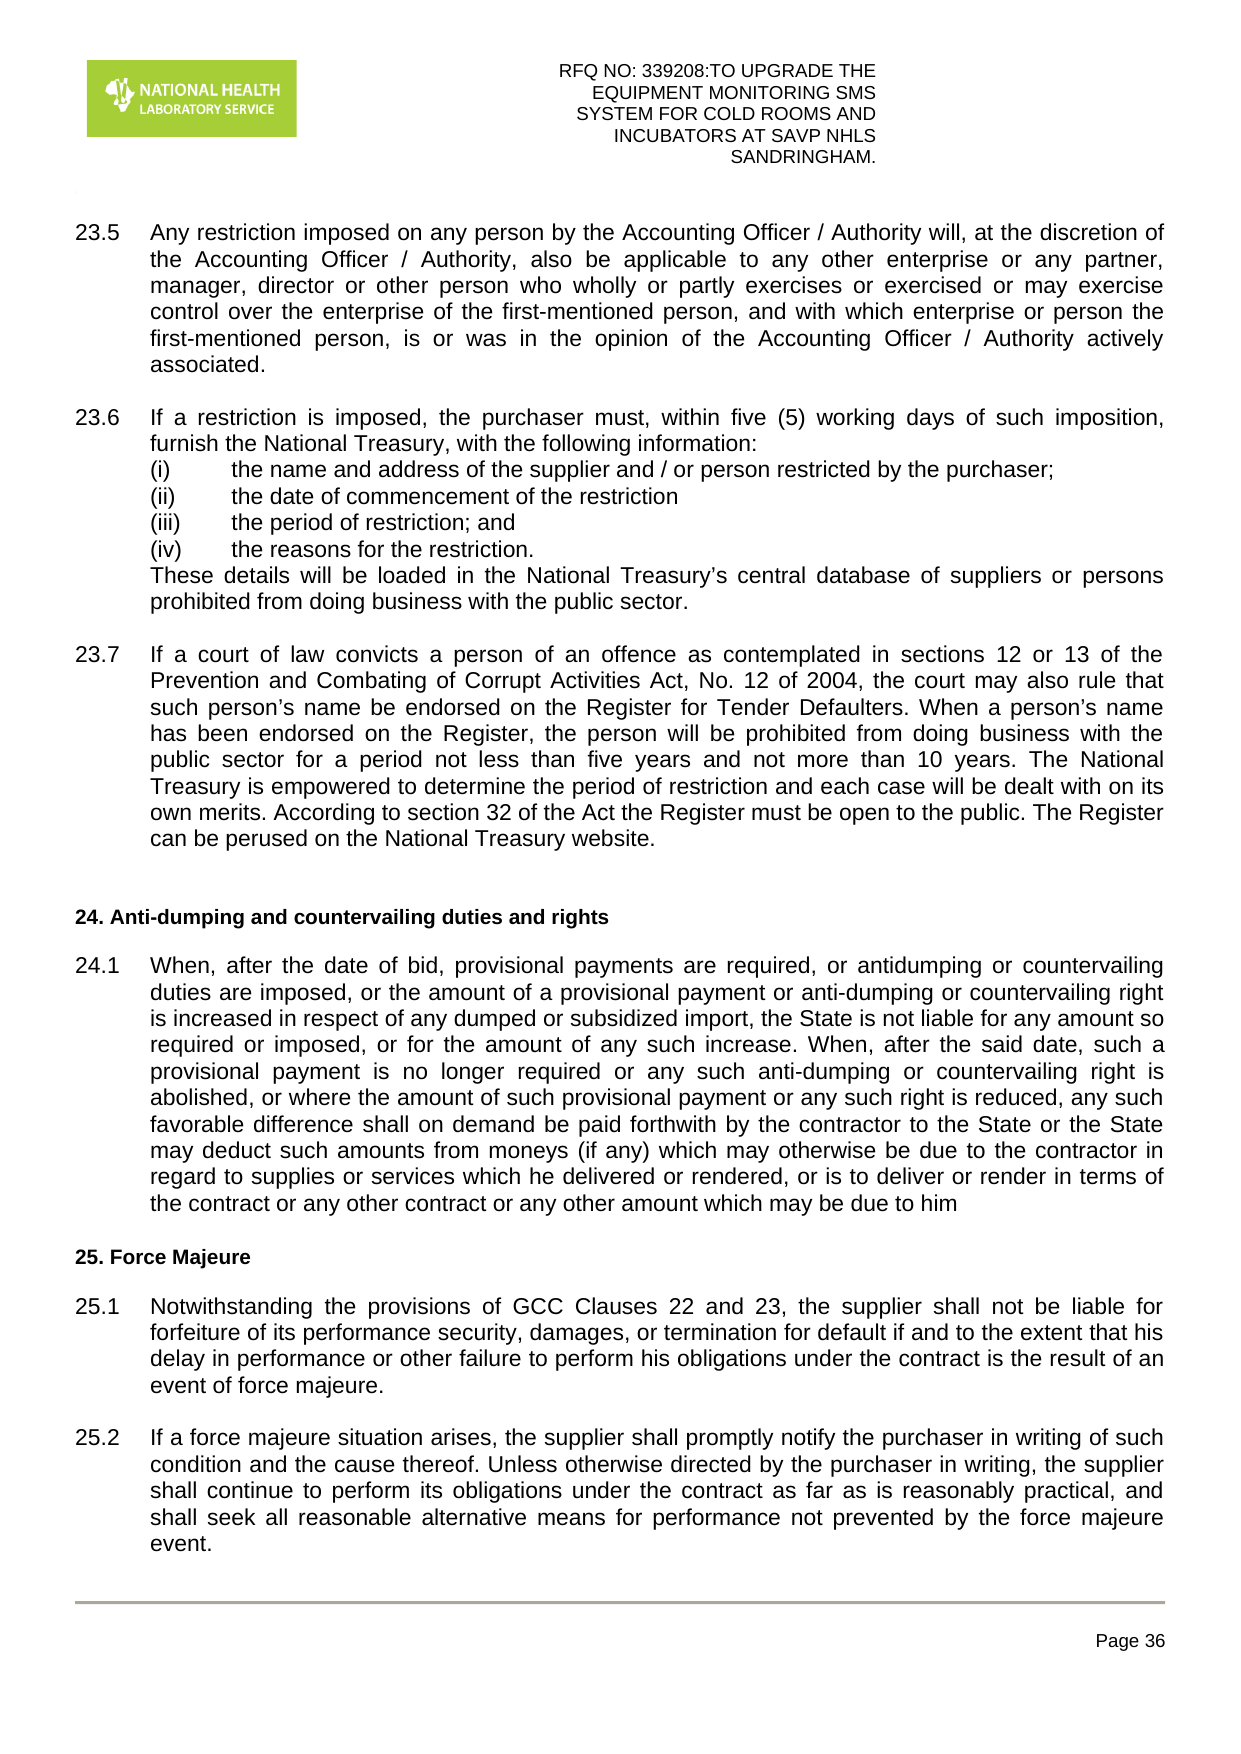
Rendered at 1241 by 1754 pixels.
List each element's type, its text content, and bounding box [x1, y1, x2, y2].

text (iii) the period of restriction; and [75, 509, 1165, 536]
text (ii) the date of commencement of the restriction [75, 483, 1165, 509]
text 24.1 When, after the date of bid, provisional payments are required, or antidumping or countervailing duties are imposed, or the amount of a provisional payment or anti-dumping or countervailing right is increased in respect of any dumped or subsidized import, the State is not liable for any amount so required or imposed, or for the amount of any such increase. When, after the said date, such a provisional payment is no longer required or any such anti-dumping or countervailing right is abolished, or where the amount of such provisional payment or any such right is reduced, any such favorable difference shall on demand be paid forthwith by the contractor to the State or the State may deduct such amounts from moneys (if any) which may otherwise be due to the contractor in regard to supplies or services which he delivered or rendered, or is to deliver or render in terms of the contract or any other contract or any other amount which may be due to him [75, 952, 1165, 1216]
text (i) the name and address of the supplier and / or person restricted by the purchaser; [75, 456, 1165, 483]
text These details will be loaded in the National Treasury’s central database of suppliers or persons prohibited from doing business with the public sector. [150, 562, 1165, 614]
text 23.6 If a restriction is imposed, the purchaser must, within five (5) working days of such imposition, furnish the National Treasury, with the following information: [75, 404, 1165, 456]
picture [86, 60, 297, 137]
text 25.2 If a force majeure situation arises, the supplier shall promptly notify the purchaser in writing of such condition and the cause thereof. Unless otherwise directed by the purchaser in writing, the supplier shall continue to perform its obligations under the contract as far as is reasonably practical, and shall seek all reasonable alternative means for performance not prevented by the force majeure event. [75, 1424, 1165, 1556]
text 23.7 If a court of law convicts a person of an offence as contemplated in sections 12 or 13 of the Prevention and Combating of Corrupt Activities Act, No. 12 of 2004, the court may also rule that such person’s name be endorsed on the Register for Tender Defaulters. When a person’s name has been endorsed on the Register, the person will be prohibited from doing business with the public sector for a period not less than five years and not more than 10 years. The National Treasury is empowered to determine the period of restriction and each case will be dealt with on its own merits. According to section 32 of the Act the Register must be open to the public. The Register can be perused on the National Treasury website. [75, 641, 1165, 852]
text (iv) the reasons for the restriction. [75, 536, 1165, 562]
text 23.5 Any restriction imposed on any person by the Accounting Officer / Authority will, at the discretion of the Accounting Officer / Authority, also be applicable to any other enterprise or any partner, manager, director or other person who wholly or partly exercises or exercised or may exercise control over the enterprise of the first-mentioned person, and with which enterprise or person the first-mentioned person, is or was in the opinion of the Accounting Officer / Authority actively associated. [75, 219, 1165, 377]
text 24. Anti-dumping and countervailing duties and rights [75, 904, 1165, 928]
text 25. Force Majeure [75, 1245, 1165, 1269]
text 25.1 Notwithstanding the provisions of GCC Clauses 22 and 23, the supplier shall not be liable for forfeiture of its performance security, damages, or termination for default if and to the extent that his delay in performance or other failure to perform his obligations under the contract is the result of an event of force majeure. [75, 1293, 1165, 1398]
